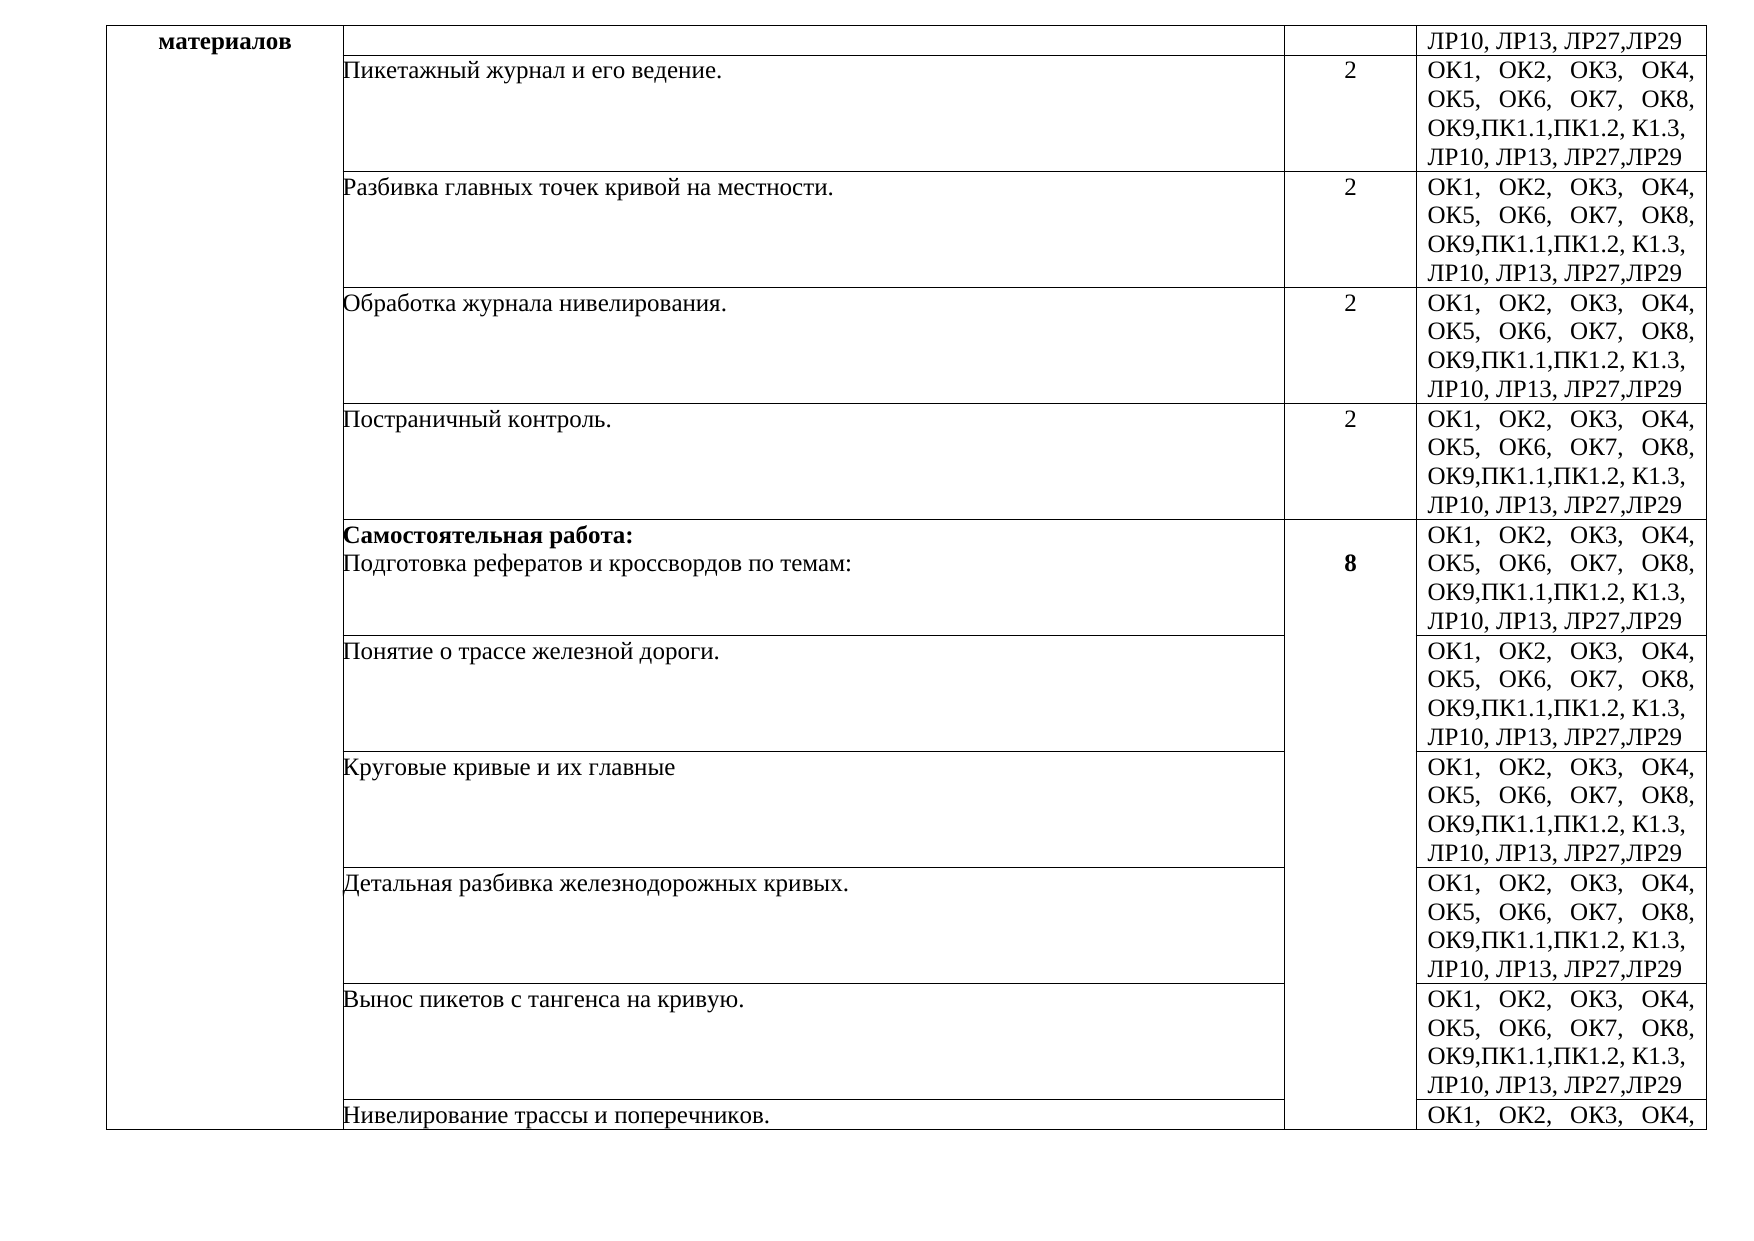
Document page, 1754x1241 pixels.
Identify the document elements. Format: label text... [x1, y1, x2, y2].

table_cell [1417, 172, 1706, 287]
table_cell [1417, 984, 1706, 1099]
table_cell ОК1, ОК2, ОК3, ОК4, ОК5, ОК6, ОК7, ОК8, ОК9,ПК1.1,ПК1.2, К1.3, ЛР10, ЛР13, ЛР27,ЛР29 [1417, 636, 1706, 751]
table_cell 2 [1285, 56, 1416, 171]
table_cell Постраничный контроль. [344, 404, 1284, 519]
table_cell Круговые кривые и их главные [344, 752, 1284, 867]
table_cell ОК1, ОК2, ОК3, ОК4, ОК5, ОК6, ОК7, ОК8, ОК9,ПК1.1,ПК1.2, К1.3, ЛР10, ЛР13, ЛР27,ЛР29 [1417, 404, 1706, 519]
table_cell Детальная разбивка железнодорожных кривых. [344, 868, 1284, 983]
table_cell ОК1, ОК2, ОК3, ОК4, ОК5, ОК6, ОК7, ОК8, ОК9,ПК1.1,ПК1.2, К1.3, ЛР10, ЛР13, ЛР27,ЛР29 [1417, 288, 1706, 403]
table_cell 2 [1285, 26, 1416, 54]
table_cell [1417, 56, 1706, 171]
table_cell Пикетажный журнал и его ведение. [344, 56, 1284, 171]
table_cell ОК1, ОК2, ОК3, ОК4, ОК5, ОК6, ОК7, ОК8, ОК9,ПК1.1,ПК1.2, К1.3, ЛР10, ЛР13, ЛР27,ЛР29 [1417, 868, 1706, 983]
table_cell Понятие о трассе железной дороги. [344, 636, 1284, 751]
table_cell 8 [1285, 520, 1416, 1129]
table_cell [344, 1100, 1284, 1129]
table_cell Обработка журнала нивелирования. [344, 288, 1284, 403]
table_cell Вынос пикетов с тангенса на кривую. [344, 984, 1284, 1099]
table_cell 2 [1285, 288, 1416, 403]
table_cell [344, 26, 1284, 54]
table_cell 2 [1285, 404, 1416, 519]
table_cell Самостоятельная работа: Подготовка рефератов и кроссвордов по темам: [344, 520, 1284, 635]
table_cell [1417, 26, 1706, 54]
table_cell Разбивка главных точек кривой на местности. [344, 172, 1284, 287]
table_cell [1417, 1100, 1706, 1129]
table_cell 2 [1285, 172, 1416, 287]
table_cell ОК1, ОК2, ОК3, ОК4, ОК5, ОК6, ОК7, ОК8, ОК9,ПК1.1,ПК1.2, К1.3, ЛР10, ЛР13, ЛР27,ЛР29 [1417, 520, 1706, 635]
table_cell ОК1, ОК2, ОК3, ОК4, ОК5, ОК6, ОК7, ОК8, ОК9,ПК1.1,ПК1.2, К1.3, ЛР10, ЛР13, ЛР27,ЛР29 [1417, 752, 1706, 867]
